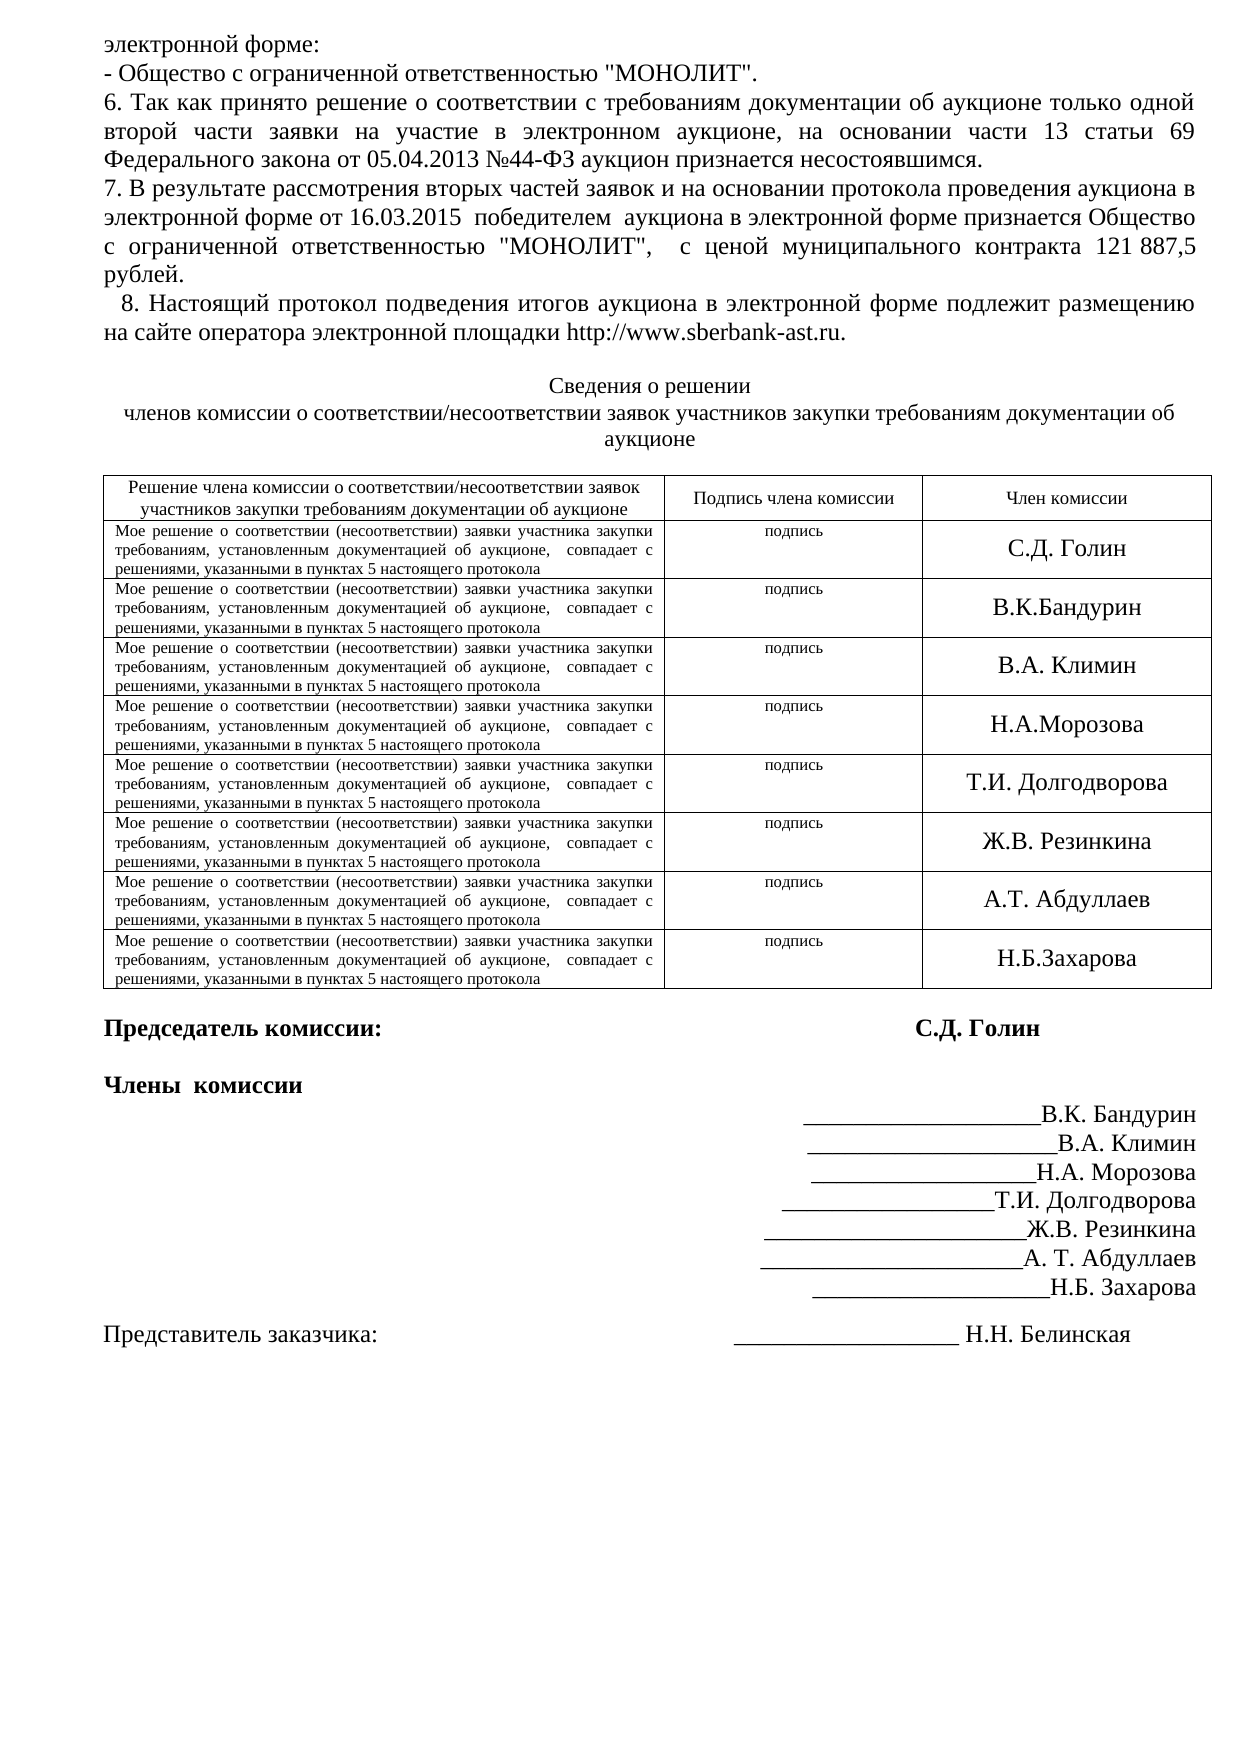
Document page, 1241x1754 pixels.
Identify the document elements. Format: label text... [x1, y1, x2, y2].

table_cell Мое решение о соответствии (несоответствии) заявки участника закупки требованиям, установленным документацией об аукционе, совпадает с решениями, указанными в пунктах 5 настоящего протокола [104, 755, 664, 812]
table_cell подпись [665, 813, 922, 871]
table_cell С.Д. Голин [923, 521, 1211, 578]
text членов комиссии о соответствии/несоответствии заявок участников закупки требованиям документации об аукционе [103, 398, 1196, 451]
table_cell Мое решение о соответствии (несоответствии) заявки участника закупки требованиям, установленным документацией об аукционе, совпадает с решениями, указанными в пунктах 5 настоящего протокола [104, 696, 664, 754]
table_cell подпись [665, 638, 922, 695]
table_cell В.А. Климин [923, 638, 1211, 695]
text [103, 29, 1196, 58]
text Представитель заказчика: __________________ Н.Н. Белинская [59, 1319, 1196, 1348]
table_cell Мое решение о соответствии (несоответствии) заявки участника закупки требованиям, установленным документацией об аукционе, совпадает с решениями, указанными в пунктах 5 настоящего протокола [104, 813, 664, 871]
text Члены комиссии [103, 1070, 1196, 1099]
text ___________________В.К. Бандурин [103, 1099, 1196, 1128]
table_cell подпись [665, 755, 922, 812]
text _________________Т.И. Долгодворова [103, 1185, 1196, 1214]
text __________________Н.А. Морозова [103, 1157, 1196, 1185]
text 6. Так как принято решение о соответствии с требованиям документации об аукционе только одной второй части заявки на участие в электронном аукционе, на основании части 13 статьи 69 Федерального закона от 05.04.2013 №44-ФЗ аукцион признается несостоявшимся. [103, 87, 1196, 173]
text ____________________В.А. Климин [103, 1128, 1196, 1157]
table_cell подпись [665, 872, 922, 929]
table_cell Н.Б.Захарова [923, 930, 1211, 988]
table_cell подпись [665, 521, 922, 578]
table_cell Мое решение о соответствии (несоответствии) заявки участника закупки требованиям, установленным документацией об аукционе, совпадает с решениями, указанными в пунктах 5 настоящего протокола [104, 872, 664, 929]
text 8. Настоящий протокол подведения итогов аукциона в электронной форме подлежит размещению на сайте оператора электронной площадки http://www.sberbank-ast.ru. [103, 288, 1196, 346]
table_header Подпись члена комиссии [665, 476, 922, 519]
table_cell Н.А.Морозова [923, 696, 1211, 754]
table_cell подпись [665, 930, 922, 988]
text _____________________А. Т. Абдуллаев [103, 1243, 1196, 1272]
table_cell Ж.В. Резинкина [923, 813, 1211, 871]
table_cell подпись [665, 696, 922, 754]
table_cell Т.И. Долгодворова [923, 755, 1211, 812]
text ___________________Н.Б. Захарова [103, 1272, 1196, 1300]
table_cell Мое решение о соответствии (несоответствии) заявки участника закупки требованиям, установленным документацией об аукционе, совпадает с решениями, указанными в пунктах 5 настоящего протокола [104, 930, 664, 988]
table_cell В.К.Бандурин [923, 579, 1211, 637]
text _____________________Ж.В. Резинкина [103, 1214, 1196, 1243]
text Председатель комиссии: С.Д. Голин [103, 1013, 1196, 1042]
table_header Решение члена комиссии о соответствии/несоответствии заявок участников закупки требованиям документации об аукционе [104, 476, 664, 519]
table_cell Мое решение о соответствии (несоответствии) заявки участника закупки требованиям, установленным документацией об аукционе, совпадает с решениями, указанными в пунктах 5 настоящего протокола [104, 521, 664, 578]
text 7. В результате рассмотрения вторых частей заявок и на основании протокола проведения аукциона в электронной форме от 16.03.2015 победителем аукциона в электронной форме признается Общество с ограниченной ответственностью "МОНОЛИТ", с ценой муниципального контракта 121 887,5 рублей. [103, 173, 1196, 288]
table_cell Мое решение о соответствии (несоответствии) заявки участника закупки требованиям, установленным документацией об аукционе, совпадает с решениями, указанными в пунктах 5 настоящего протокола [104, 579, 664, 637]
text - Общество с ограниченной ответственностью "МОНОЛИТ". [103, 58, 1196, 87]
text Сведения о решении [103, 372, 1196, 398]
table_cell А.Т. Абдуллаев [923, 872, 1211, 929]
table_cell подпись [665, 579, 922, 637]
table_header Член комиссии [923, 476, 1211, 519]
table_cell Мое решение о соответствии (несоответствии) заявки участника закупки требованиям, установленным документацией об аукционе, совпадает с решениями, указанными в пунктах 5 настоящего протокола [104, 638, 664, 695]
